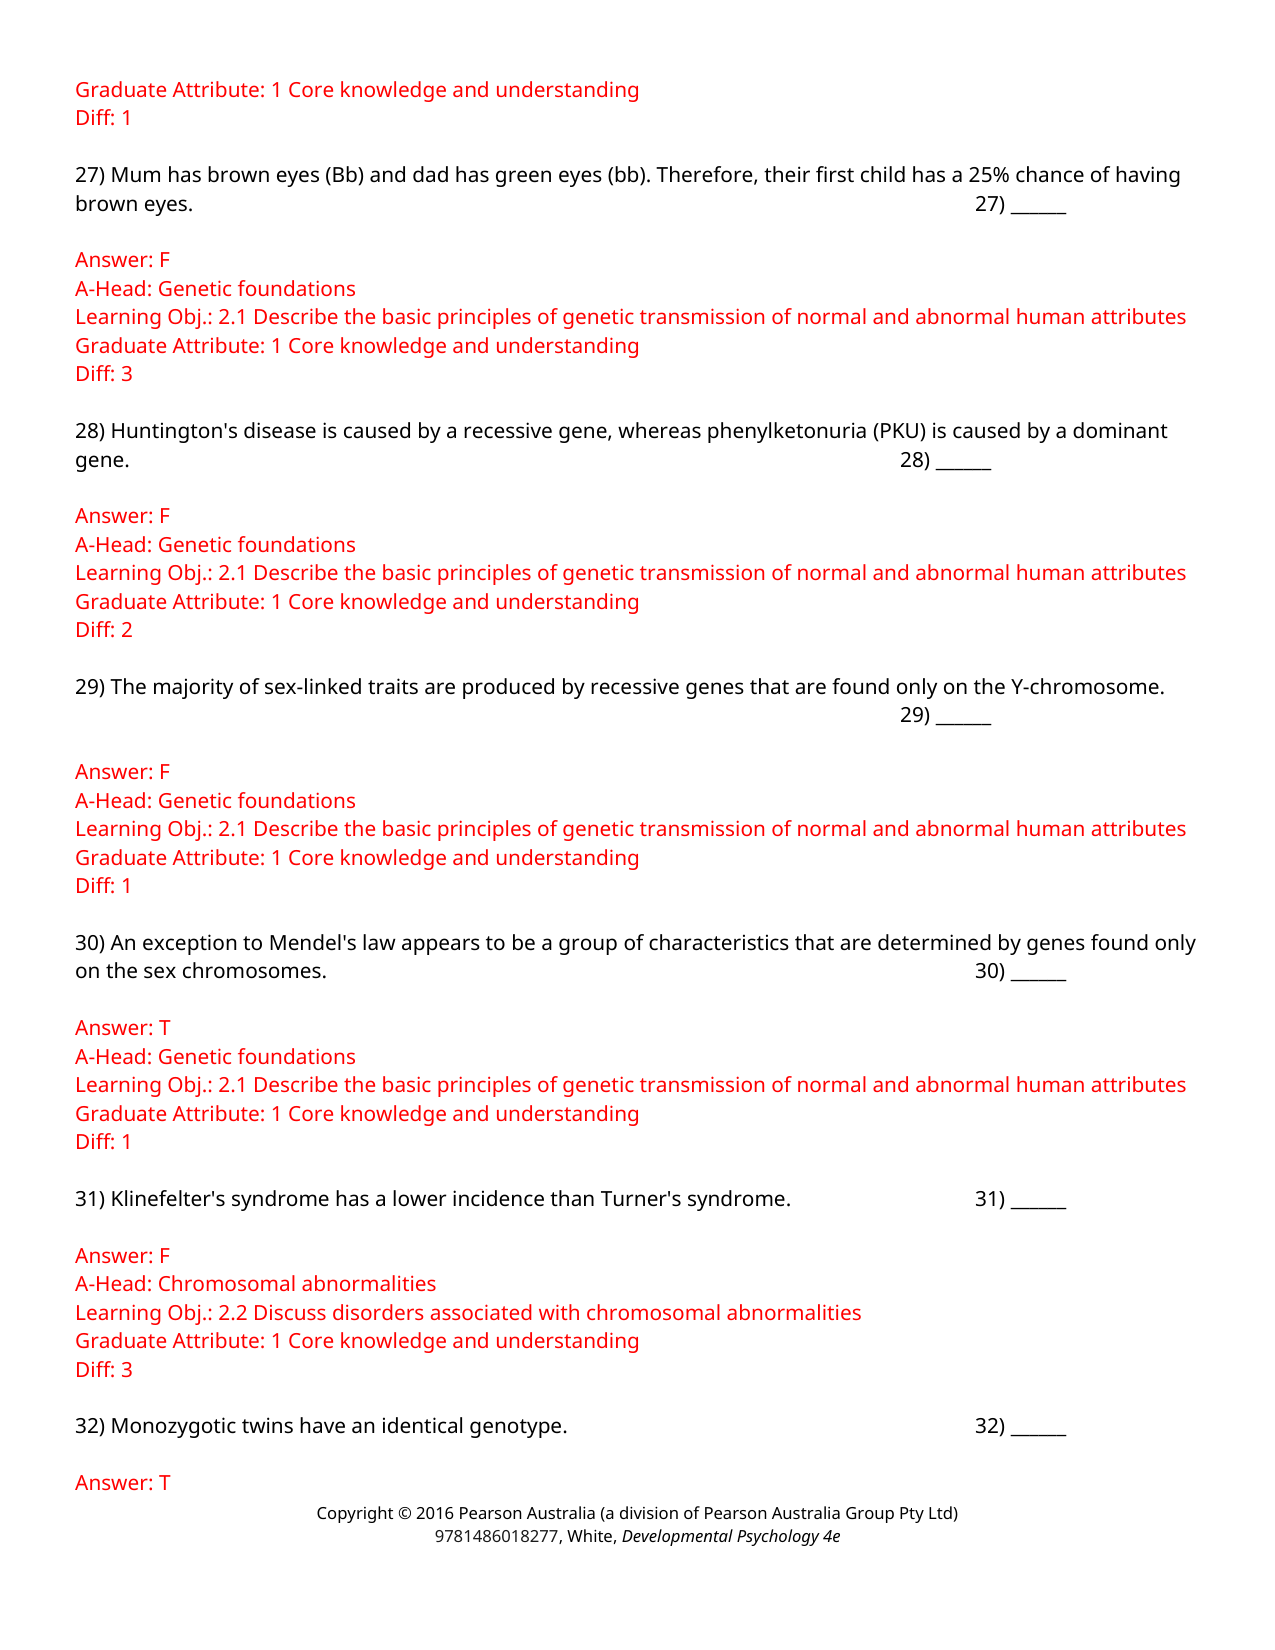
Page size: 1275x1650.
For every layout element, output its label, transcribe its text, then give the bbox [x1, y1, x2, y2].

text Graduate Attribute: 1 Core knowledge and understanding [75, 587, 1200, 615]
text Learning Obj.: 2.1 Describe the basic principles of genetic transmission of normal and abnormal human attributes [75, 814, 1200, 843]
text Diff: 3 [75, 1355, 1200, 1383]
text Learning Obj.: 2.2 Discuss disorders associated with chromosomal abnormalities [75, 1298, 1200, 1326]
text Answer: T [75, 1013, 1200, 1042]
text A-Head: Genetic foundations [75, 274, 1200, 302]
text 29) The majority of sex-linked traits are produced by recessive genes that are found only on the Y-chromosome. 29) ______ [75, 672, 1200, 729]
text Learning Obj.: 2.1 Describe the basic principles of genetic transmission of normal and abnormal human attributes [75, 558, 1200, 587]
text Learning Obj.: 2.1 Describe the basic principles of genetic transmission of normal and abnormal human attributes [75, 302, 1200, 331]
text Answer: F [75, 757, 1200, 786]
text Graduate Attribute: 1 Core knowledge and understanding [75, 331, 1200, 359]
text Answer: F [75, 246, 1200, 274]
text Diff: 3 [75, 359, 1200, 388]
text 27) Mum has brown eyes (Bb) and dad has green eyes (bb). Therefore, their first child has a 25% chance of having brown eyes. 27) ______ [75, 160, 1200, 217]
text Graduate Attribute: 1 Core knowledge and understanding [75, 1099, 1200, 1127]
text Graduate Attribute: 1 Core knowledge and understanding [75, 843, 1200, 871]
text Graduate Attribute: 1 Core knowledge and understanding [75, 75, 1200, 103]
text A-Head: Genetic foundations [75, 1042, 1200, 1070]
text A-Head: Chromosomal abnormalities [75, 1269, 1200, 1298]
text A-Head: Genetic foundations [75, 786, 1200, 814]
text Diff: 1 [75, 871, 1200, 900]
text 31) Klinefelter's syndrome has a lower incidence than Turner's syndrome. 31) ______ [75, 1184, 1200, 1212]
text Answer: F [75, 1241, 1200, 1269]
text Answer: T [75, 1468, 1200, 1497]
text 30) An exception to Mendel's law appears to be a group of characteristics that are determined by genes found only on the sex chromosomes. 30) ______ [75, 928, 1200, 985]
text A-Head: Genetic foundations [75, 530, 1200, 558]
text Diff: 1 [75, 103, 1200, 132]
text Graduate Attribute: 1 Core knowledge and understanding [75, 1326, 1200, 1355]
text Learning Obj.: 2.1 Describe the basic principles of genetic transmission of normal and abnormal human attributes [75, 1070, 1200, 1099]
text Diff: 1 [75, 1127, 1200, 1156]
text Answer: F [75, 502, 1200, 530]
text 28) Huntington's disease is caused by a recessive gene, whereas phenylketonuria (PKU) is caused by a dominant gene. 28) ______ [75, 416, 1200, 473]
text Diff: 2 [75, 615, 1200, 644]
text 32) Monozygotic twins have an identical genotype. 32) ______ [75, 1412, 1200, 1440]
